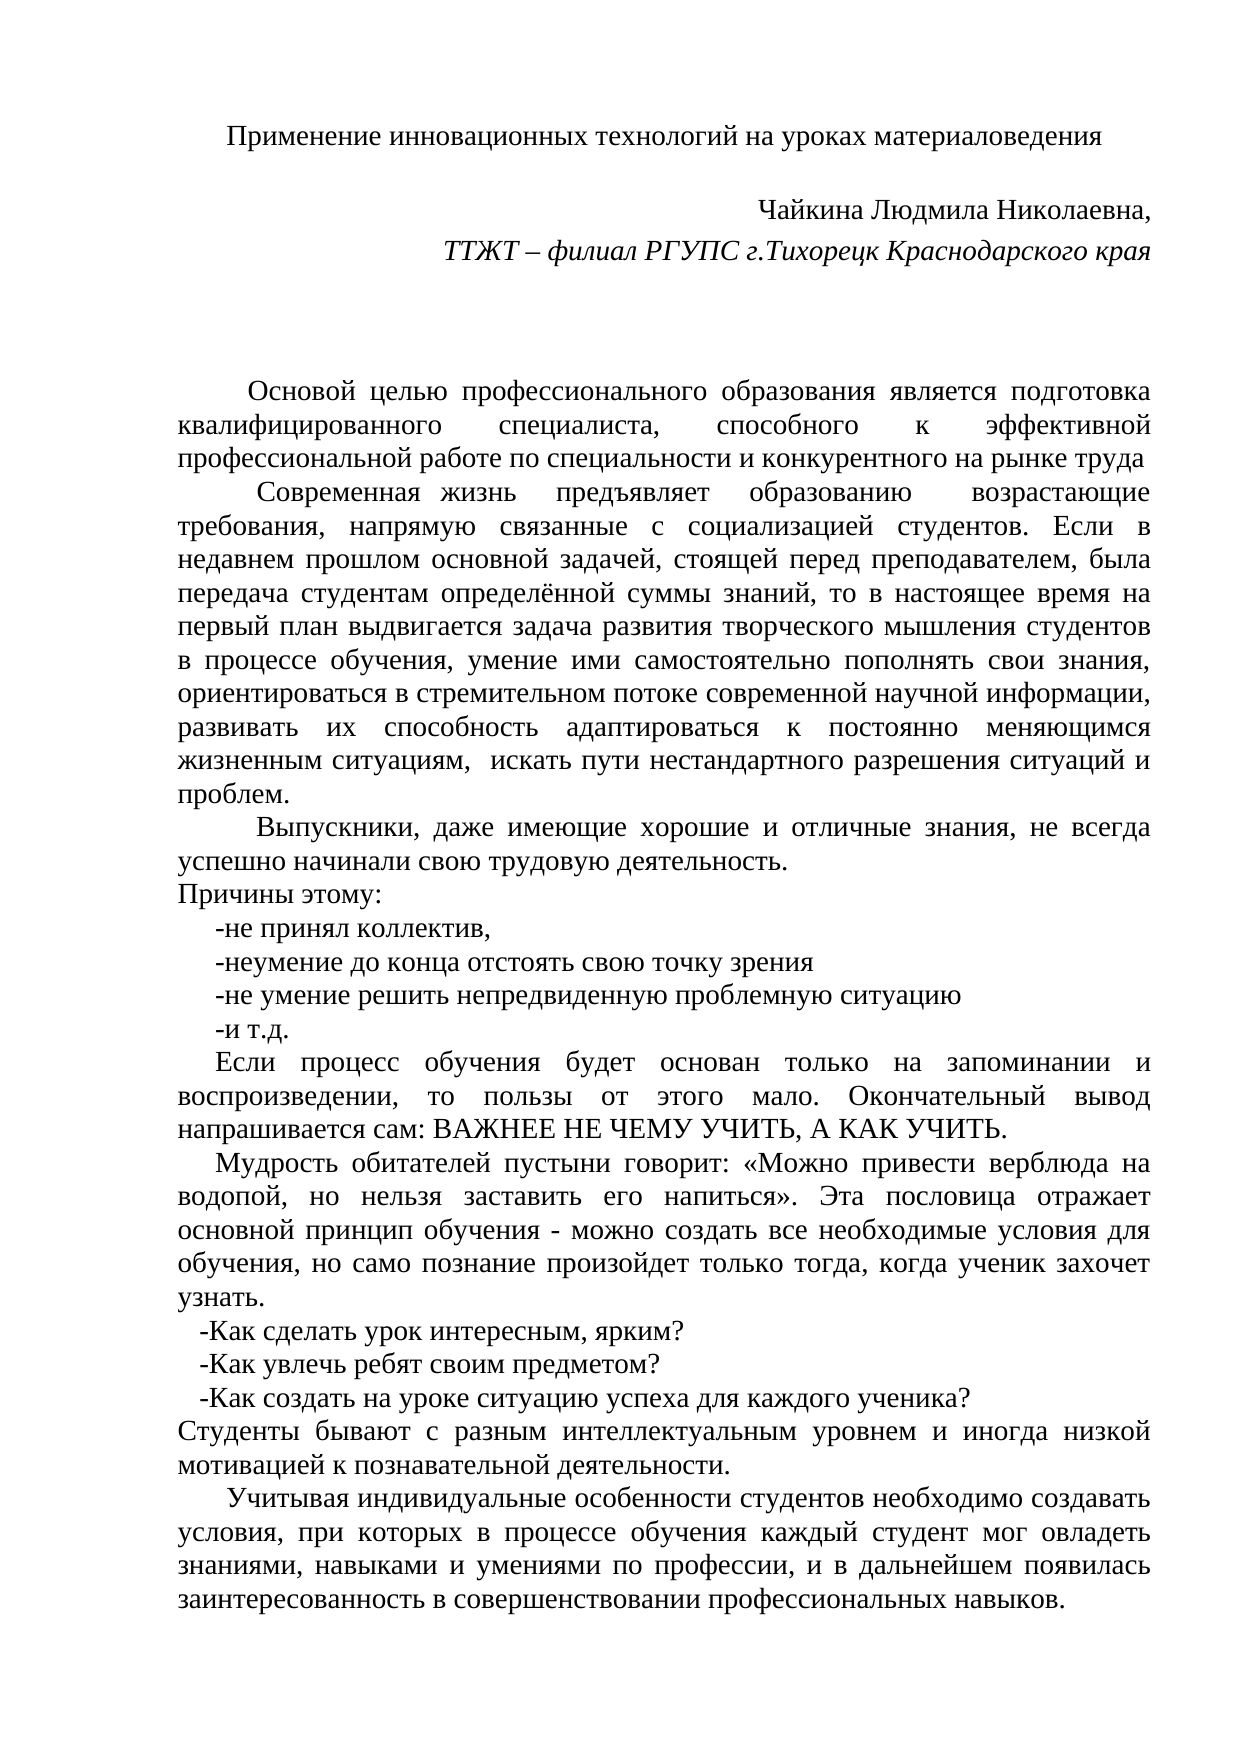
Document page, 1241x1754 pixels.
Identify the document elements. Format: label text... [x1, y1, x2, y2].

text Основой целью профессионального образования является подготовка квалифицированного специалиста, способного к эффективной профессиональной работе по специальности и конкурентного на рынке труда [177, 373, 1152, 474]
text -не умение решить непредвиденную проблемную ситуацию [177, 977, 1152, 1011]
text Учитывая индивидуальные особенности студентов необходимо создавать условия, при которых в процессе обучения каждый студент мог овладеть знаниями, навыками и умениями по профессии, и в дальнейшем появилась заинтересованность в совершенствовании профессиональных навыков. [177, 1480, 1152, 1614]
text Выпускники, даже имеющие хорошие и отличные знания, не всегда успешно начинали свою трудовую деятельность. [177, 809, 1152, 877]
text Студенты бывают с разным интеллектуальным уровнем и иногда низкой мотивацией к познавательной деятельности. [177, 1413, 1152, 1480]
text -Как увлечь ребят своим предметом? [177, 1346, 1152, 1380]
text Применение инновационных технологий на уроках материаловедения [177, 118, 1152, 152]
text -Как сделать урок интересным, ярким? [177, 1313, 1152, 1346]
text Мудрость обитателей пустыни говорит: «Можно привести верблюда на водопой, но нельзя заставить его напиться». Эта пословица отражает основной принцип обучения - можно создать все необходимые условия для обучения, но само познание произойдет только тогда, когда ученик захочет узнать. [177, 1145, 1152, 1313]
text -Как создать на уроке ситуацию успеха для каждого ученика? [177, 1380, 1152, 1413]
text Чайкина Людмила Николаевна, [177, 192, 1152, 226]
text -неумение до конца отстоять свою точку зрения [177, 944, 1152, 977]
text Причины этому: [177, 877, 1152, 910]
text -и т.д. [177, 1011, 1152, 1044]
text Современная жизнь предъявляет образованию возрастающие требования, напрямую связанные с социализацией студентов. Если в недавнем прошлом основной задачей, стоящей перед преподавателем, была передача студентам определённой суммы знаний, то в настоящее время на первый план выдвигается задача развития творческого мышления студентов в процессе обучения, умение ими самостоятельно пополнять свои знания, ориентироваться в стремительном потоке современной научной информации, развивать их способность адаптироваться к постоянно меняющимся жизненным ситуациям, искать пути нестандартного разрешения ситуаций и проблем. [177, 474, 1152, 809]
text Если процесс обучения будет основан только на запоминании и воспроизведении, то пользы от этого мало. Окончательный вывод напрашивается сам: ВАЖНЕЕ НЕ ЧЕМУ УЧИТЬ, А КАК УЧИТЬ. [177, 1044, 1152, 1145]
text ТТЖТ – филиал РГУПС г.Тихорецк Краснодарского края [177, 233, 1152, 266]
text -не принял коллектив, [177, 910, 1152, 944]
